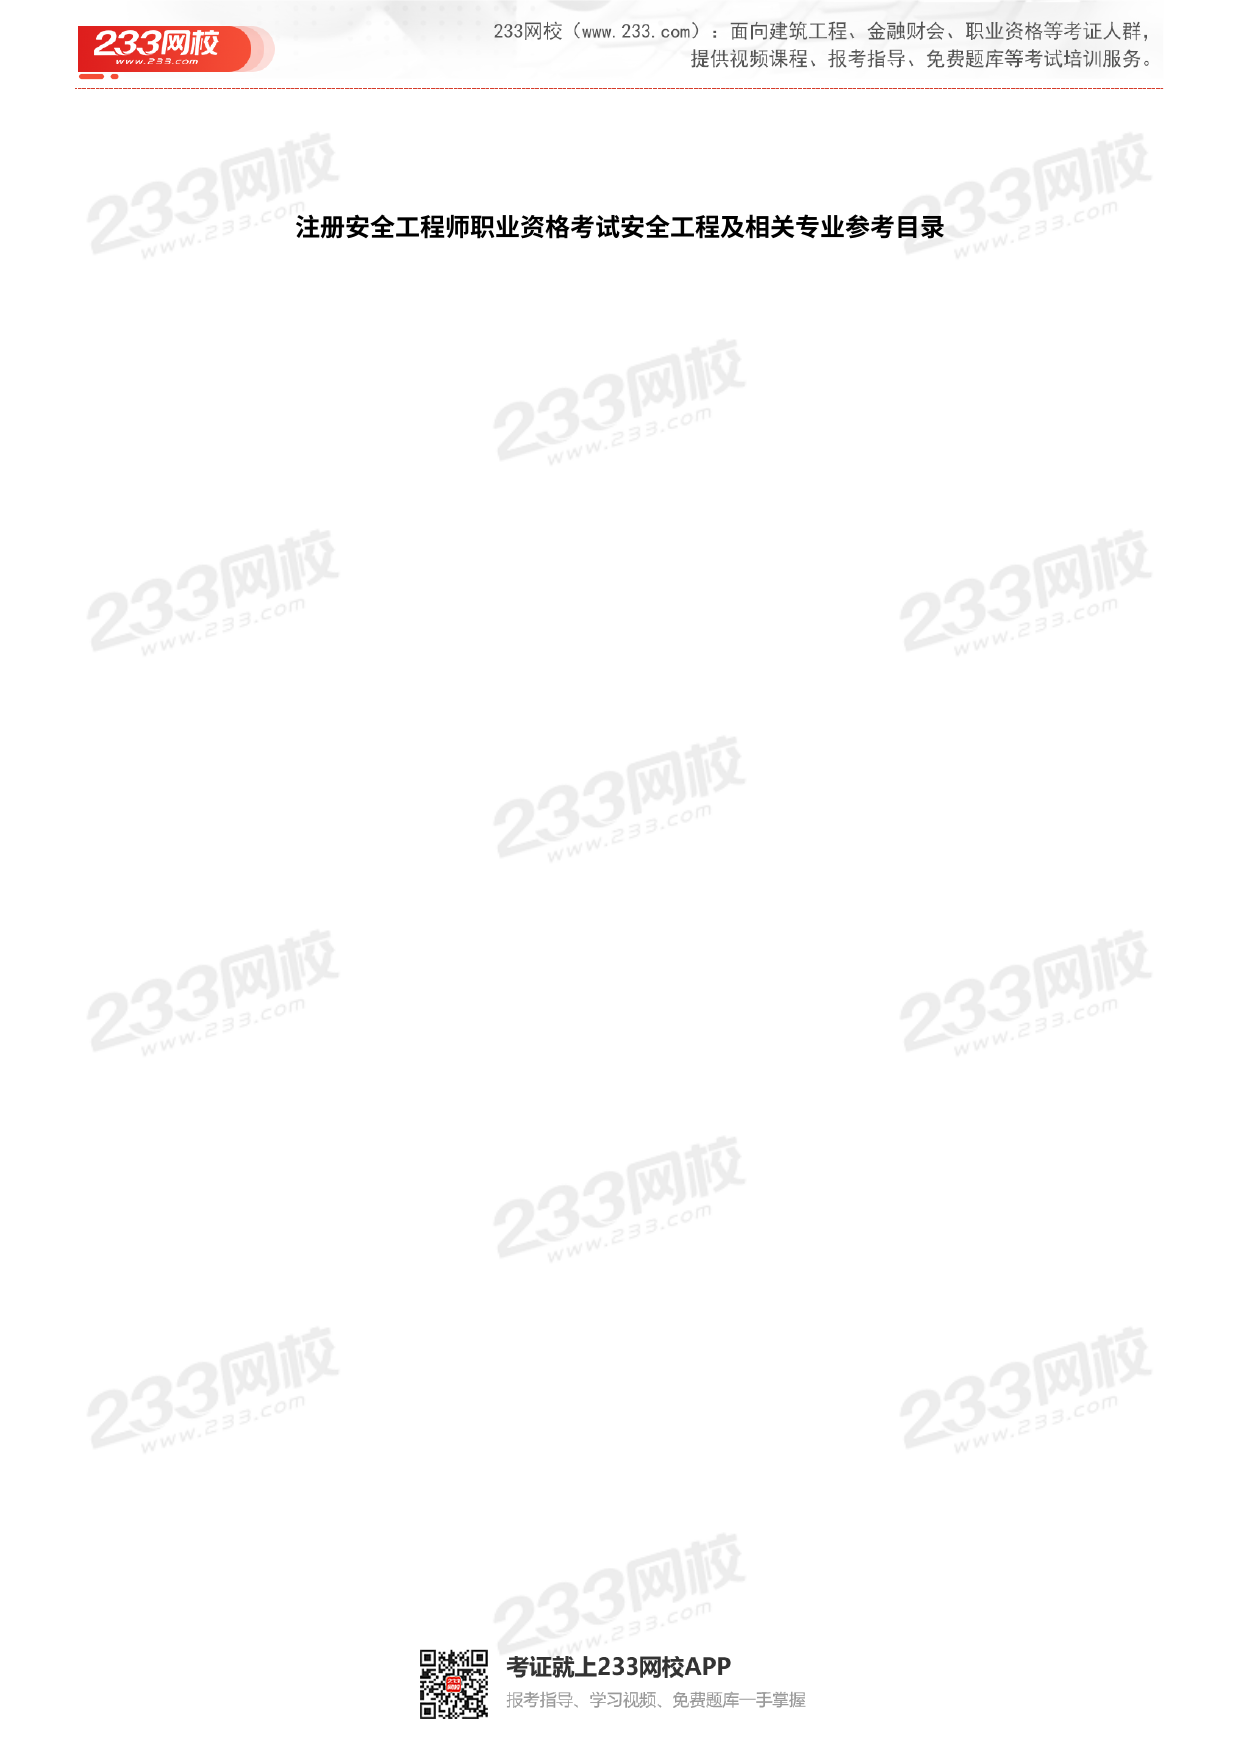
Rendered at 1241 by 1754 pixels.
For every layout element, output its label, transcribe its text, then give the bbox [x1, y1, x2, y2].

picture [1, 0, 1239, 1739]
text 注册安全工程师职业资格考试安全工程及相关专业参考目录 [75, 193, 1165, 258]
